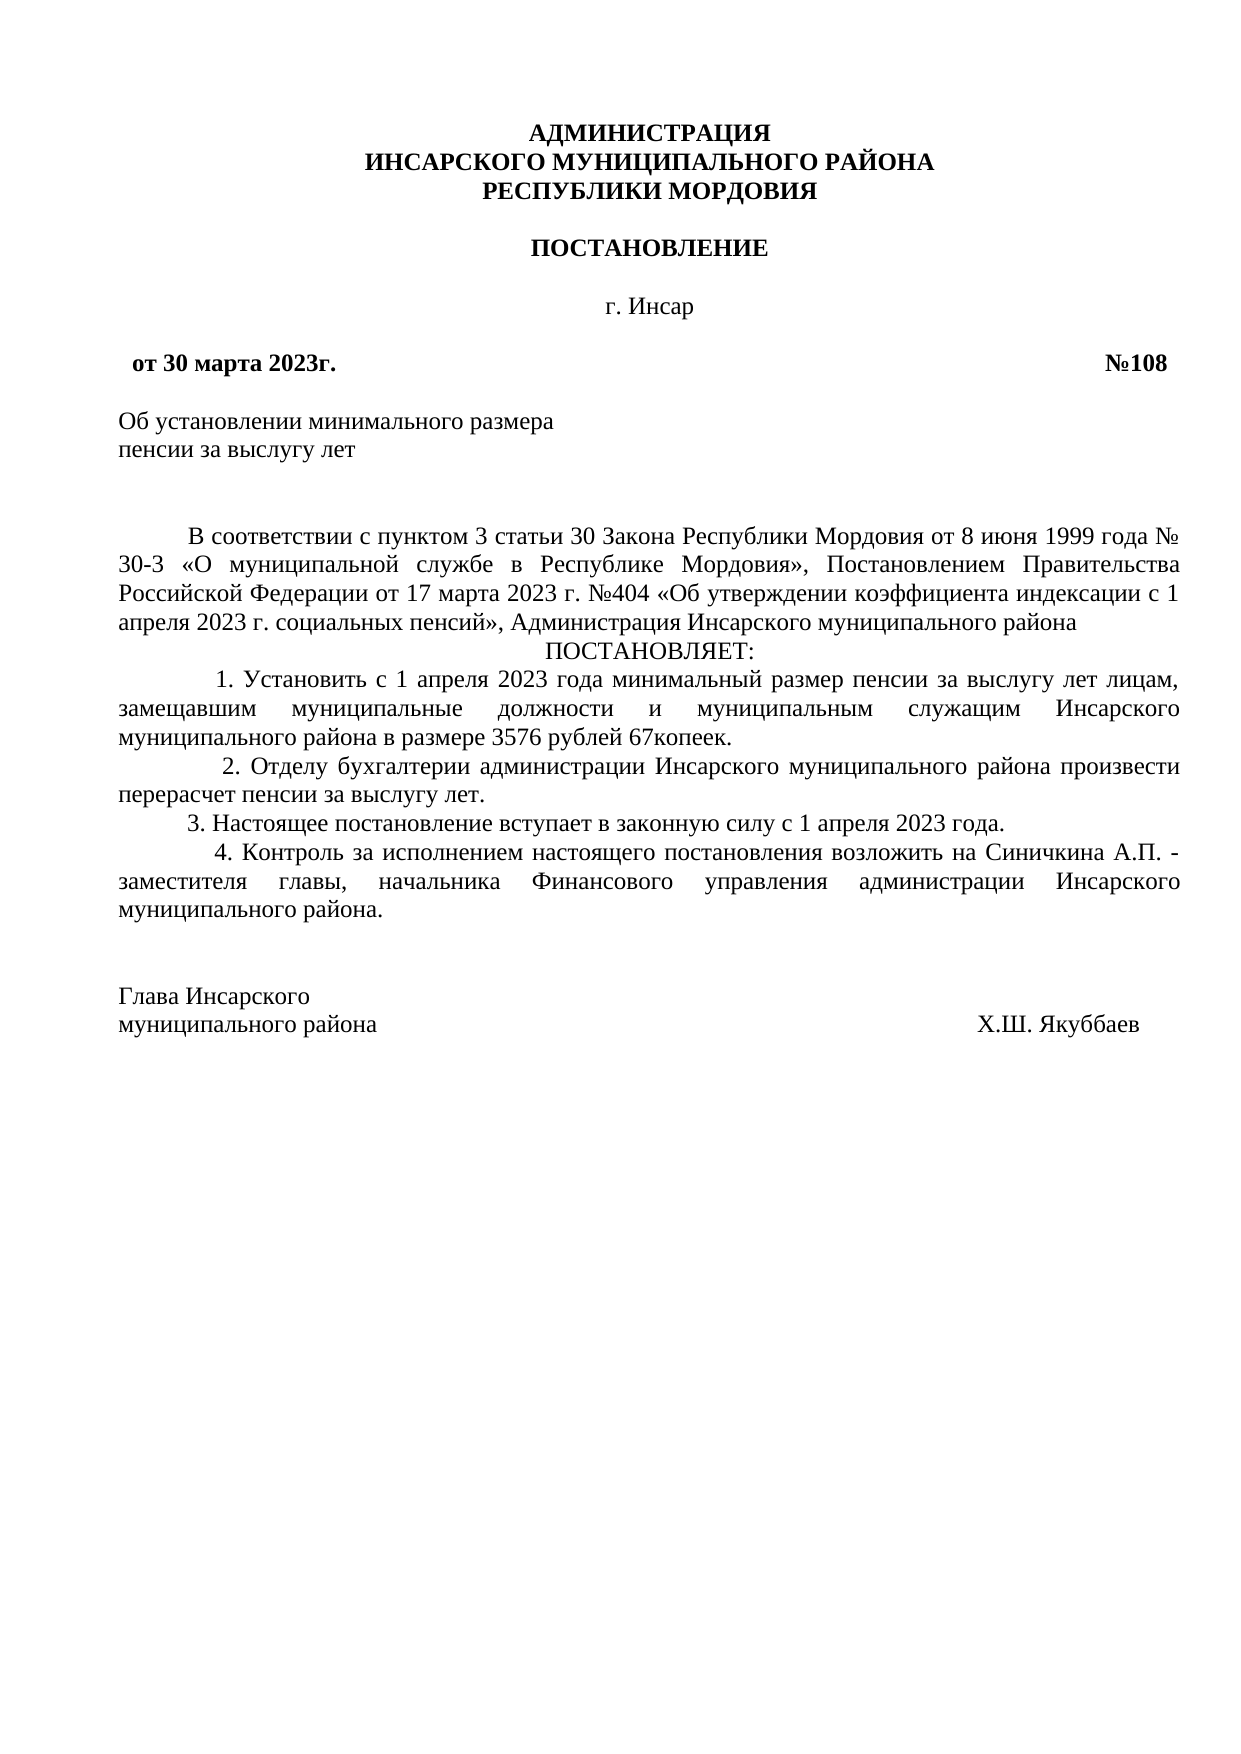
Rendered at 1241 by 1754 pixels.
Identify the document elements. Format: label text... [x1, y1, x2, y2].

text РЕСПУБЛИКИ МОРДОВИЯ [118, 176, 1181, 204]
text ПОСТАНОВЛЯЕТ: [118, 636, 1181, 664]
text от 30 марта 2023г. №108 [118, 348, 1181, 377]
text 1. Установить с 1 апреля 2023 года минимальный размер пенсии за выслугу лет лицам, замещавшим муниципальные должности и муниципальным служащим Инсарского муниципального района в размере 3576 рублей 67копеек. [118, 664, 1181, 751]
text 3. Настоящее постановление вступает в законную силу с 1 апреля 2023 года. [118, 808, 1181, 837]
text 4. Контроль за исполнением настоящего постановления возложить на Синичкина А.П. - заместителя главы, начальника Финансового управления администрации Инсарского муниципального района. [118, 837, 1181, 923]
text В соответствии с пунктом 3 статьи 30 Закона Республики Мордовия от 8 июня 1999 года № 30-3 «О муниципальной службе в Республике Мордовия», Постановлением Правительства Российской Федерации от 17 марта 2023 г. №404 «Об утверждении коэффициента индексации с 1 апреля 2023 г. социальных пенсий», Администрация Инсарского муниципального района [118, 521, 1181, 636]
text пенсии за выслугу лет [118, 434, 1181, 463]
text г. Инсар [118, 291, 1181, 319]
text 2. Отделу бухгалтерии администрации Инсарского муниципального района произвести перерасчет пенсии за выслугу лет. [118, 751, 1181, 808]
text АДМИНИСТРАЦИЯ [118, 118, 1181, 147]
text ИНСАРСКОГО МУНИЦИПАЛЬНОГО РАЙОНА [118, 147, 1181, 176]
text ПОСТАНОВЛЕНИЕ [118, 233, 1181, 262]
text муниципального района Х.Ш. Якуббаев [118, 1009, 1181, 1038]
text Глава Инсарского [118, 981, 1181, 1009]
text Об установлении минимального размера [118, 406, 1181, 434]
